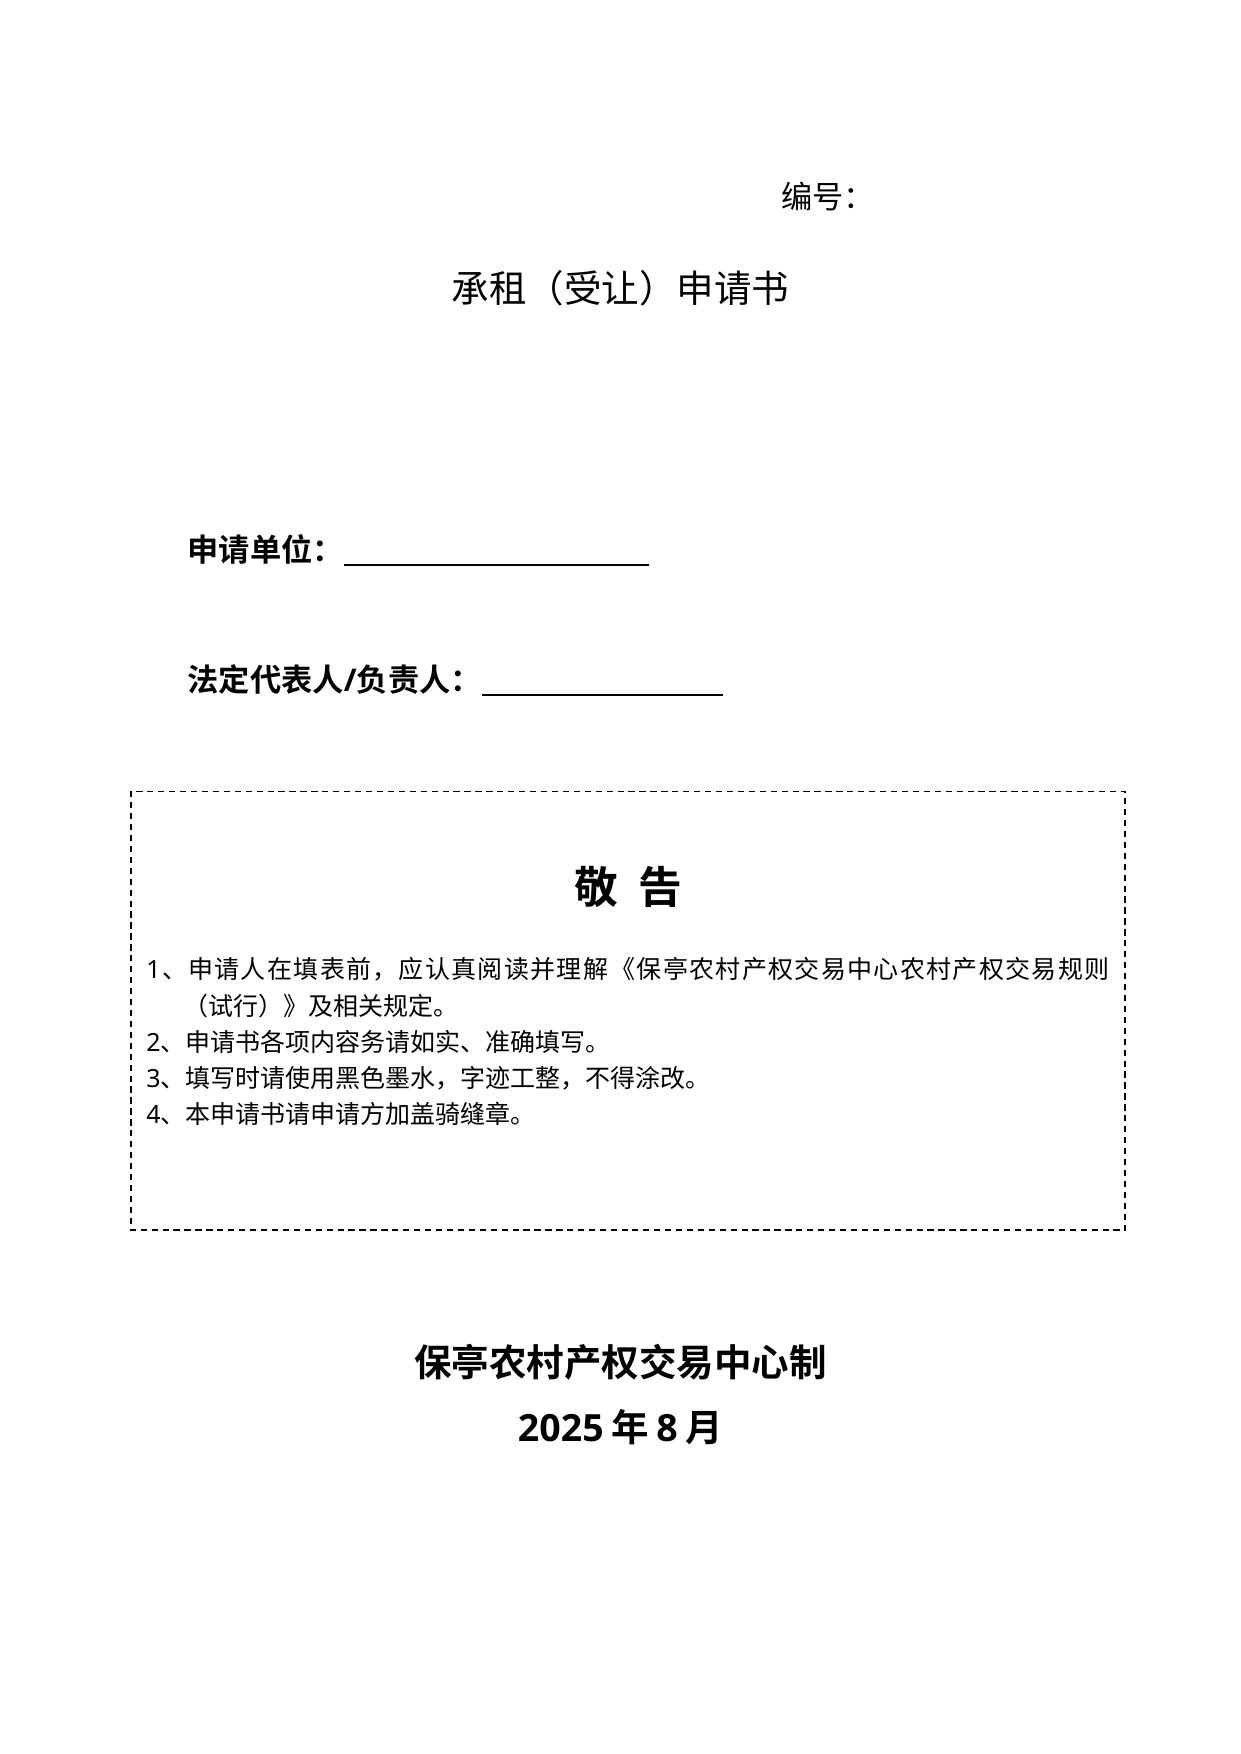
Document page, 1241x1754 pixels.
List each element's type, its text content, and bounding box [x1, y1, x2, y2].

subtitle 承租（受让）申请书 [187, 254, 1053, 319]
text 2025年8月 [187, 1393, 1053, 1458]
text 编号： [187, 162, 1053, 227]
text 保亭农村产权交易中心制 [187, 1328, 1053, 1393]
text 申请单位： [187, 515, 1053, 580]
text 法定代表人/负责人： [187, 645, 1053, 710]
